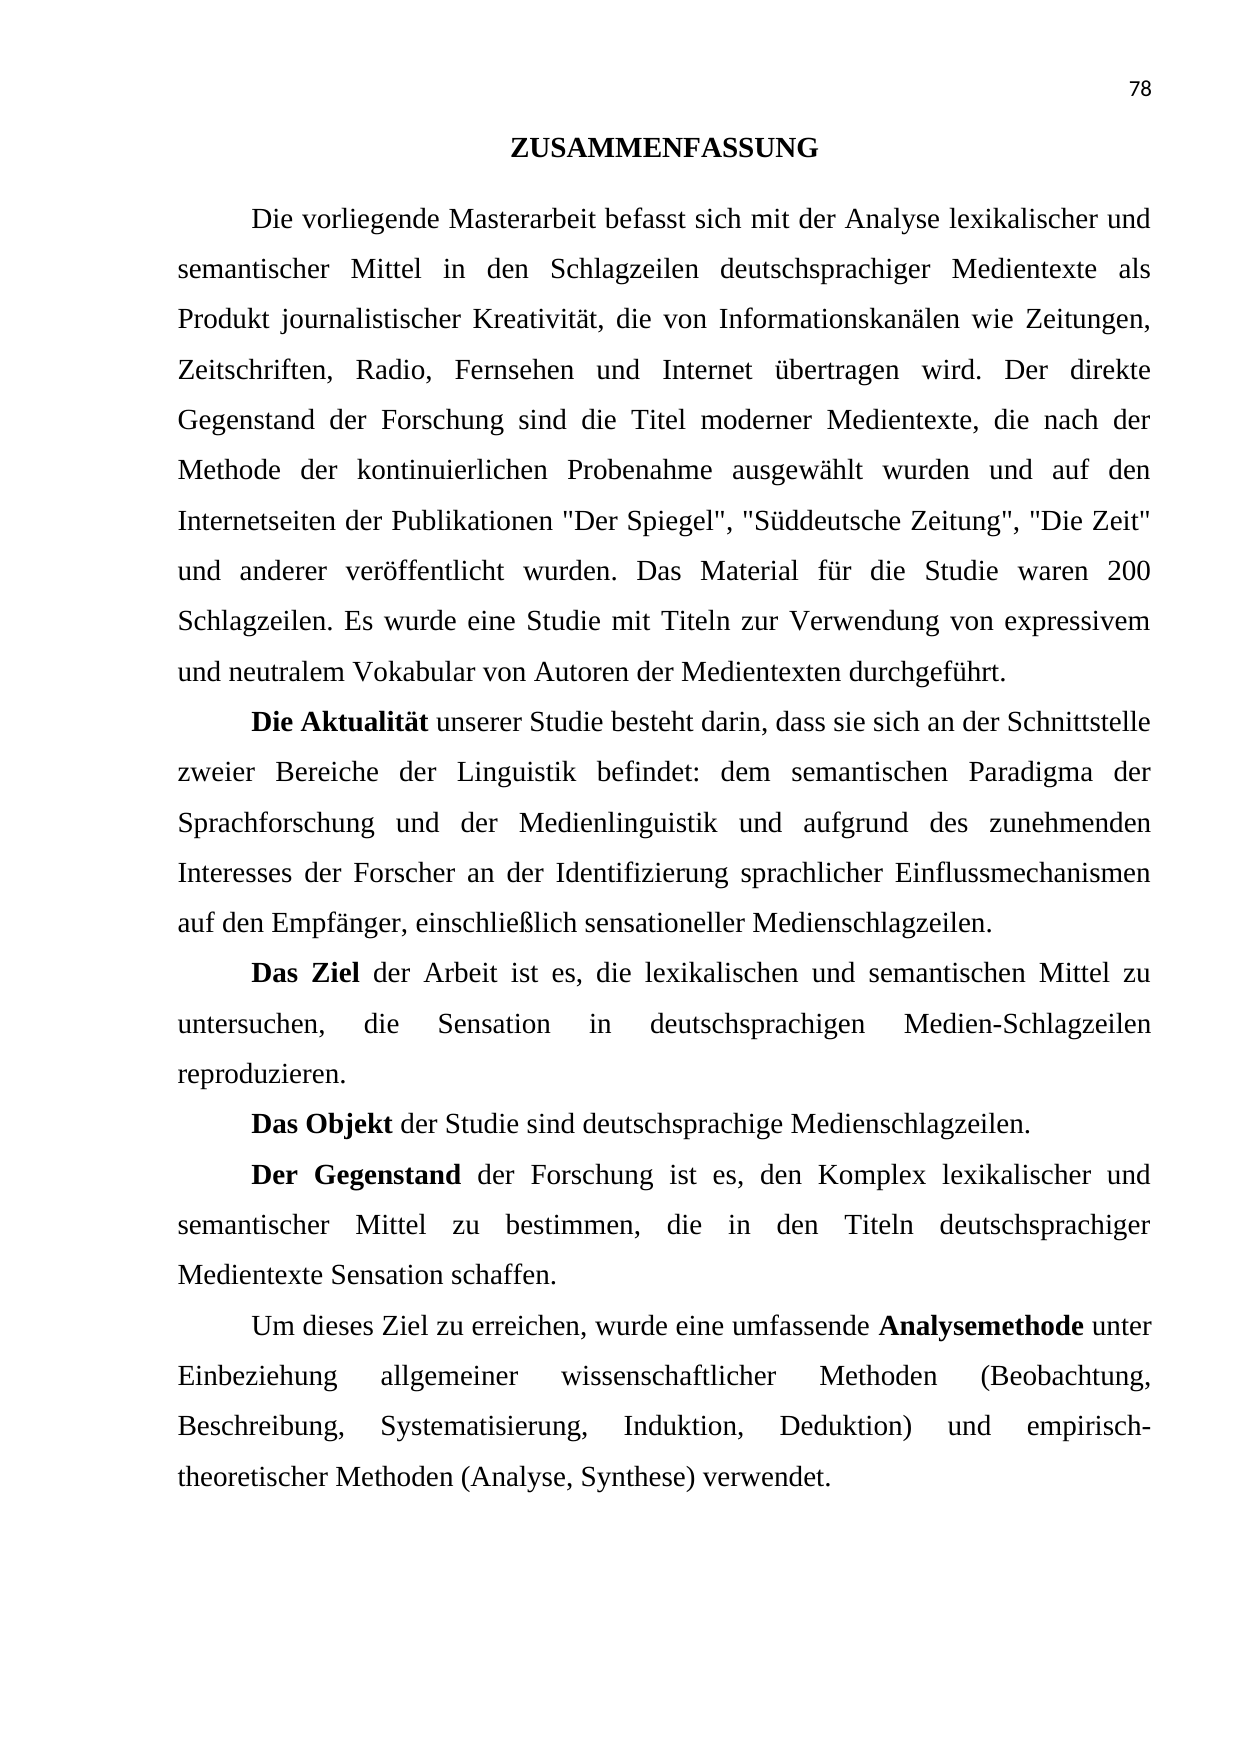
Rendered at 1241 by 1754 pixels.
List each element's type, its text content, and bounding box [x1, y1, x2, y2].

text Die vorliegende Masterarbeit befasst sich mit der Analyse lexikalischer und semantischer Mittel in den Schlagzeilen deutschsprachiger Medientexte als Produkt journalistischer Kreativität, die von Informationskanälen wie Zeitungen, Zeitschriften, Radio, Fernsehen und Internet übertragen wird. Der direkte Gegenstand der Forschung sind die Titel moderner Medientexte, die nach der Methode der kontinuierlichen Probenahme ausgewählt wurden und auf den Internetseiten der Publikationen "Der Spiegel", "Süddeutsche Zeitung", "Die Zeit" und anderer veröffentlicht wurden. Das Material für die Studie waren 200 Schlagzeilen. Es wurde eine Studie mit Titeln zur Verwendung von expressivem und neutralem Vokabular von Autoren der Medientexten durchgeführt. [177, 201, 1152, 687]
text Um dieses Ziel zu erreichen, wurde eine umfassende Analysemethode unter Einbeziehung allgemeiner wissenschaftlicher Methoden (Beobachtung, Beschreibung, Systematisierung, Induktion, Deduktion) und empirisch-theoretischer Methoden (Analyse, Synthese) verwendet. [177, 1308, 1152, 1492]
text Das Objekt der Studie sind deutschsprachige Medienschlagzeilen. [177, 1107, 1152, 1140]
text Das Ziel der Arbeit ist es, die lexikalischen und semantischen Mittel zu untersuchen, die Sensation in deutschsprachigen Medien-Schlagzeilen reproduzieren. [177, 956, 1152, 1090]
text Der Gegenstand der Forschung ist es, den Komplex lexikalischer und semantischer Mittel zu bestimmen, die in den Titeln deutschsprachiger Medientexte Sensation schaffen. [177, 1157, 1152, 1291]
text Die Aktualität unserer Studie besteht darin, dass sie sich an der Schnittstelle zweier Bereiche der Linguistik befindet: dem semantischen Paradigma der Sprachforschung und der Medienlinguistik und aufgrund des zunehmenden Interesses der Forscher an der Identifizierung sprachlicher Einflussmechanismen auf den Empfänger, einschließlich sensationeller Medienschlagzeilen. [177, 704, 1152, 939]
text ZUSAMMENFASSUNG [177, 130, 1152, 163]
